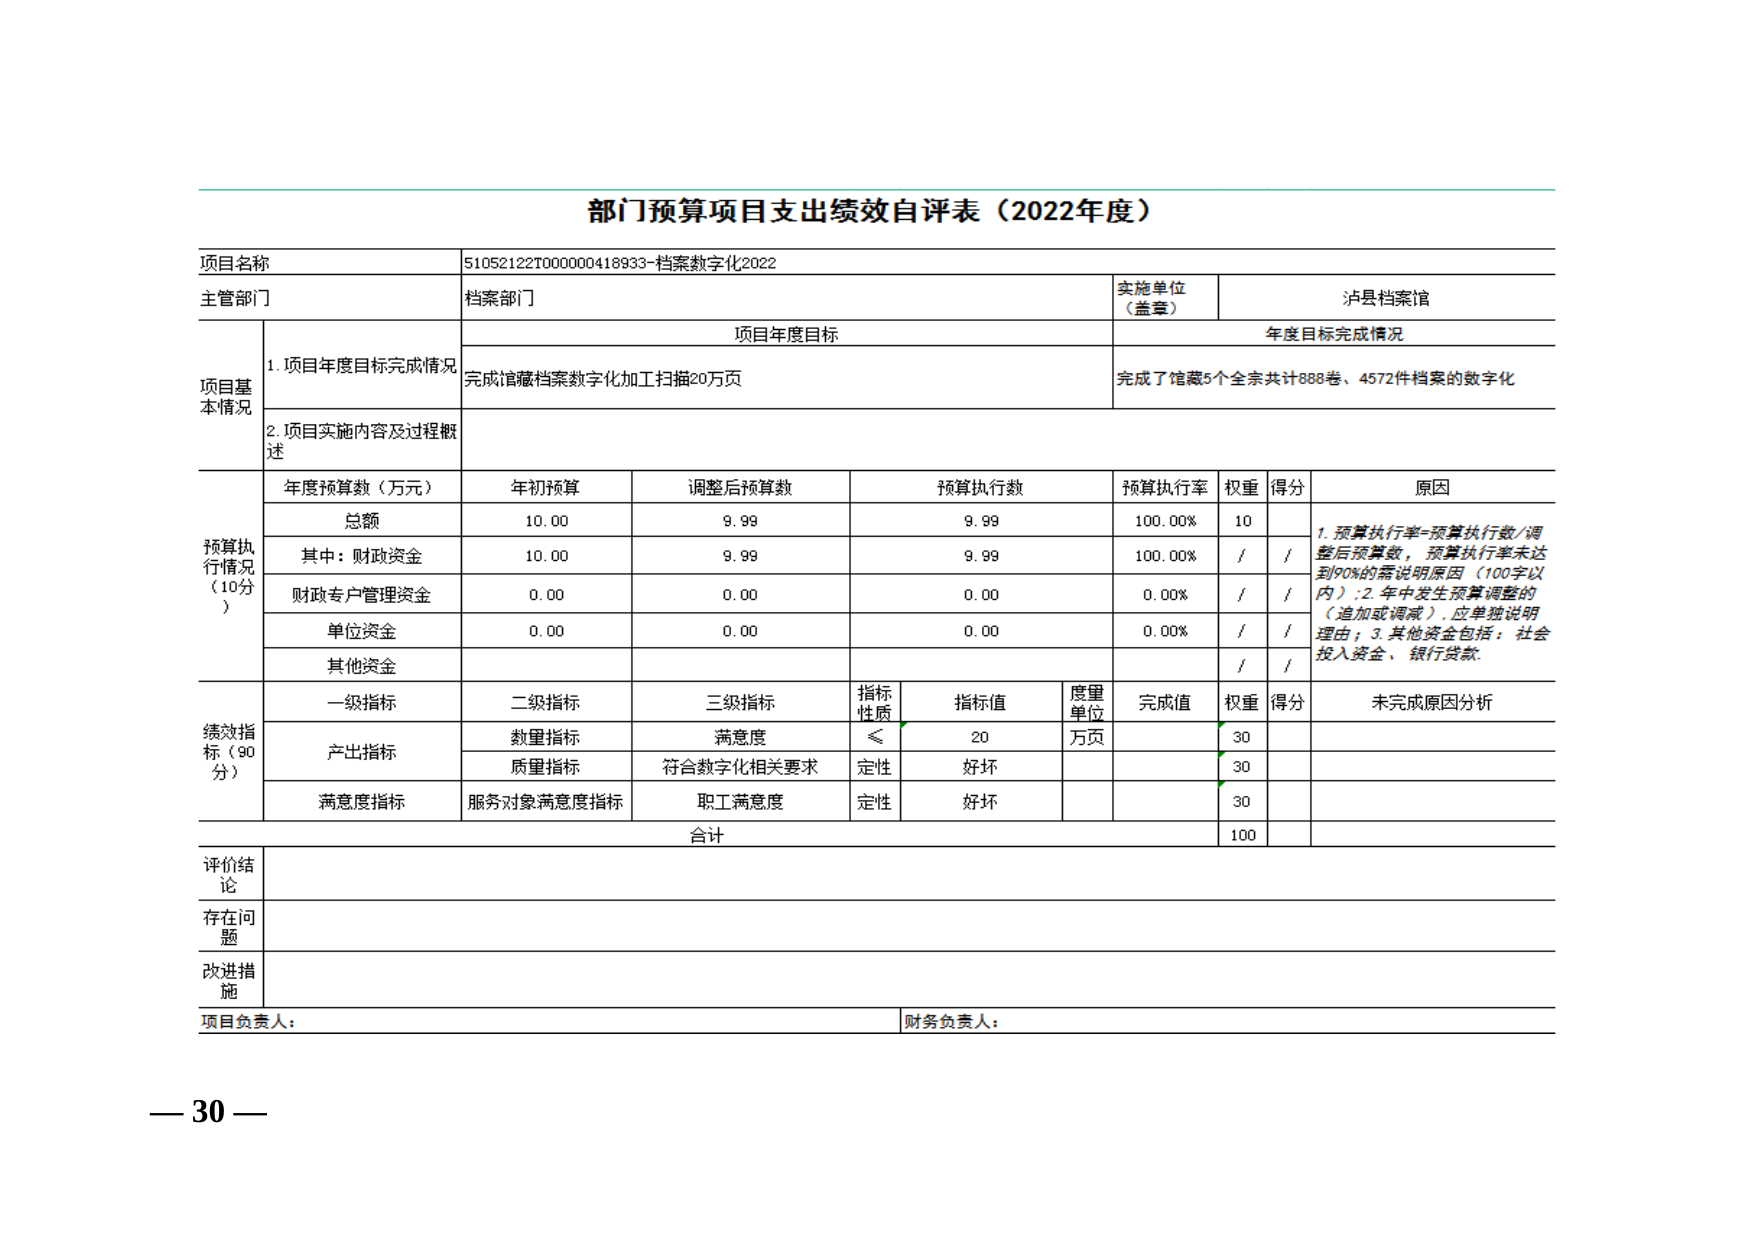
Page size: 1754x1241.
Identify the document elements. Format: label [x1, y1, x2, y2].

picture [198, 188, 1556, 1034]
